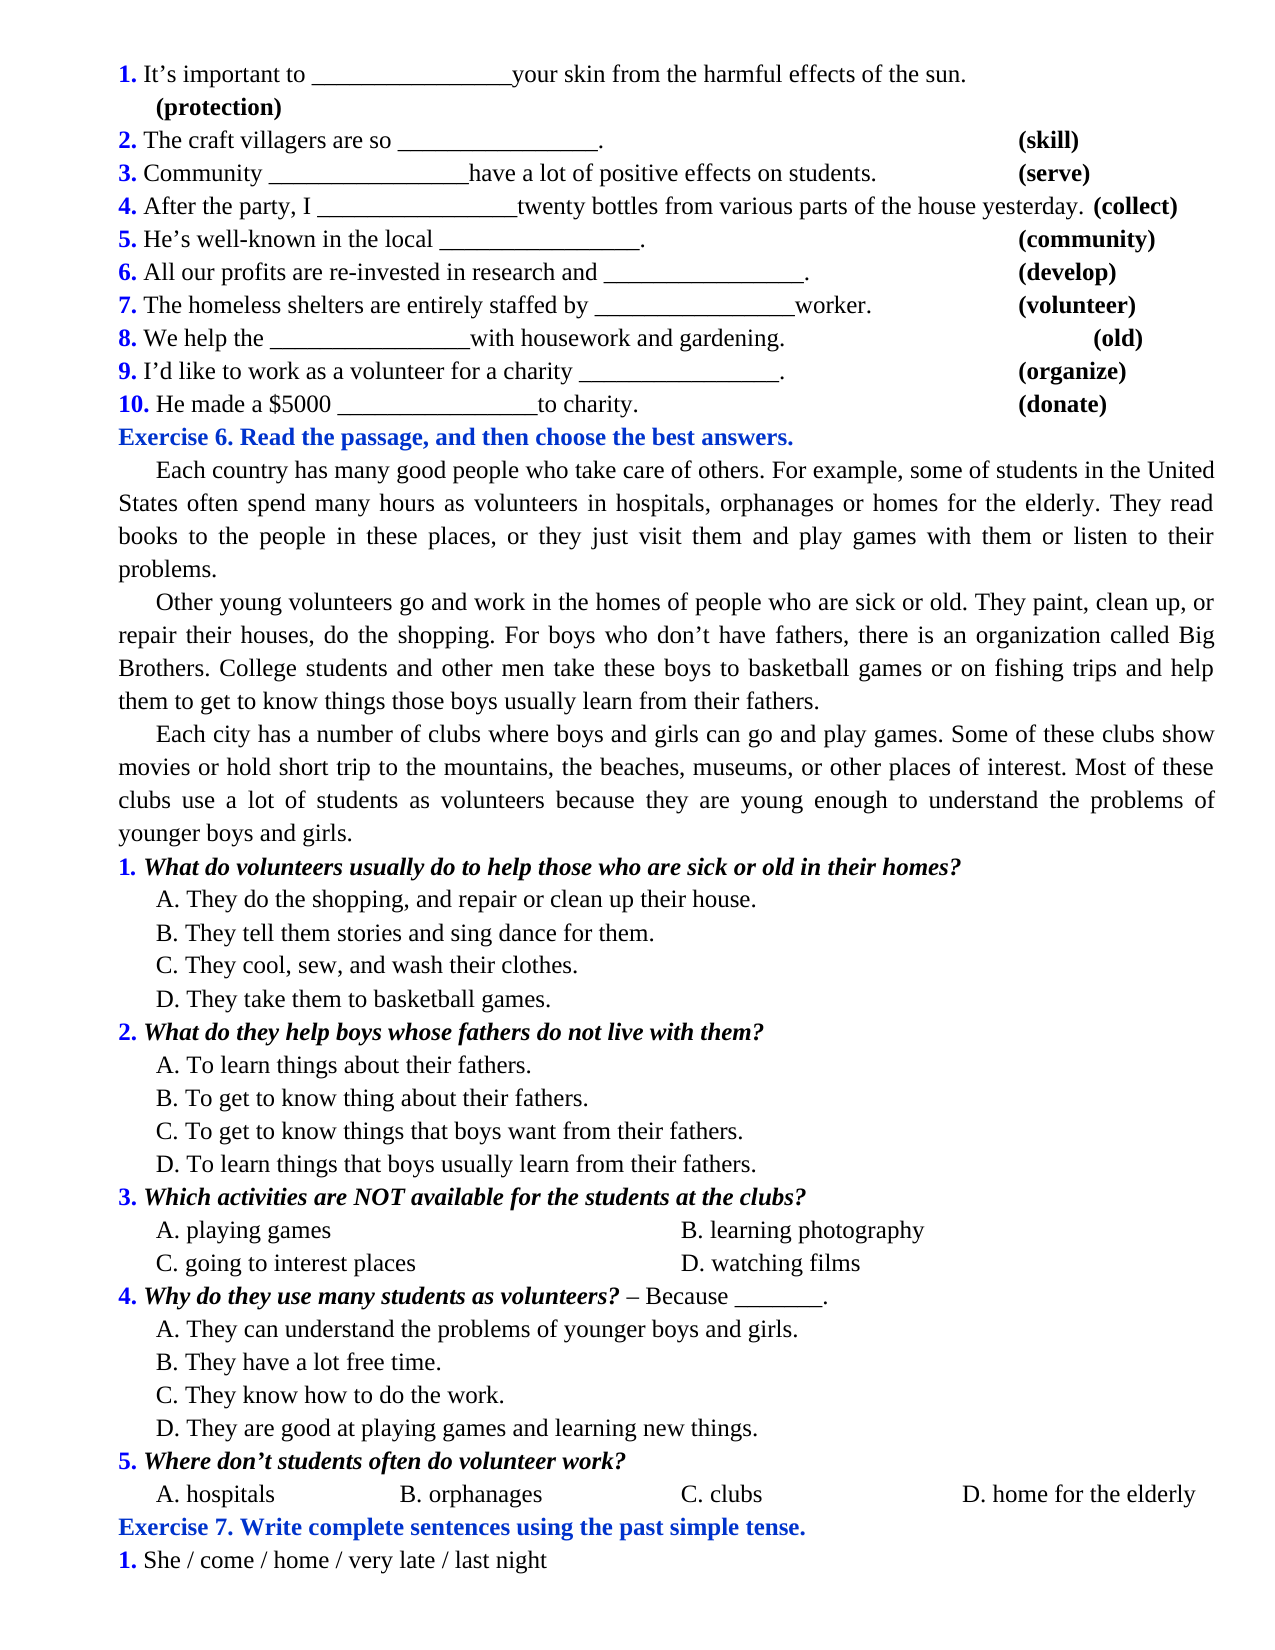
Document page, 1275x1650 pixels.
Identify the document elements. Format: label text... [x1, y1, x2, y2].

text C. going to interest places D. watching films [118, 1248, 1216, 1277]
text A. To learn things about their fathers. [118, 1050, 1216, 1078]
text 5. Where don’t students often do volunteer work? [118, 1446, 1216, 1475]
text 1. What do volunteers usually do to help those who are sick or old in their homes? [118, 852, 1216, 880]
text A. They can understand the problems of younger boys and girls. [118, 1314, 1216, 1343]
text A. hospitals B. orphanages C. clubs D. home for the elderly [118, 1479, 1216, 1508]
text Exercise 7. Write complete sentences using the past simple tense. [118, 1512, 1216, 1541]
text C. To get to know things that boys want from their fathers. [118, 1116, 1216, 1144]
text 6. All our profits are re-invested in research and ________________. (develop) [118, 257, 1216, 286]
text 3. Which activities are NOT available for the students at the clubs? [118, 1182, 1216, 1211]
text Exercise 6. Read the passage, and then choose the best answers. [118, 422, 1216, 451]
text 1. She / come / home / very late / last night [118, 1545, 1216, 1574]
text D. They take them to basketball games. [118, 984, 1216, 1012]
text A. They do the shopping, and repair or clean up their house. [118, 884, 1216, 913]
text 3. Community ________________have a lot of positive effects on students. (serve) [118, 158, 1216, 187]
text 4. Why do they use many students as volunteers? – Because _______. [118, 1281, 1216, 1309]
text B. To get to know thing about their fathers. [118, 1083, 1216, 1111]
text Each city has a number of clubs where boys and girls can go and play games. Some of these clubs show movies or hold short trip to the mountains, the beaches, museums, or other places of interest. Most of these clubs use a lot of students as volunteers because they are young enough to understand the problems of younger boys and girls. [118, 719, 1216, 847]
text C. They cool, sew, and wash their clothes. [118, 951, 1216, 979]
text C. They know how to do the work. [118, 1380, 1216, 1409]
text B. They tell them stories and sing dance for them. [118, 918, 1216, 946]
text Other young volunteers go and work in the homes of people who are sick or old. They paint, clean up, or repair their houses, do the shopping. For boys who don’t have fathers, there is an organization called Big Brothers. College students and other men take these boys to basketball games or on fishing trips and help them to get to know things those boys usually learn from their fathers. [118, 587, 1216, 715]
text 2. The craft villagers are so ________________. (skill) [118, 125, 1216, 154]
text 2. What do they help boys whose fathers do not live with them? [118, 1017, 1216, 1045]
text 7. The homeless shelters are entirely staffed by ________________worker. (volunteer) [118, 290, 1216, 319]
text A. playing games B. learning photography [118, 1215, 1216, 1243]
text 5. He’s well-known in the local ________________. (community) [118, 224, 1216, 253]
text D. To learn things that boys usually learn from their fathers. [118, 1149, 1216, 1177]
text 8. We help the ________________with housework and gardening. (old) [118, 323, 1216, 352]
text D. They are good at playing games and learning new things. [118, 1413, 1216, 1442]
text 4. After the party, I ________________twenty bottles from various parts of the house yesterday. (collect) [118, 191, 1216, 220]
text B. They have a lot free time. [118, 1347, 1216, 1376]
text 10. He made a $5000 ________________to charity. (donate) [118, 389, 1216, 418]
text Each country has many good people who take care of others. For example, some of students in the United States often spend many hours as volunteers in hospitals, orphanages or homes for the elderly. They read books to the people in these places, or they just visit them and play games with them or listen to their problems. [118, 455, 1216, 583]
text 9. I’d like to work as a volunteer for a charity ________________. (organize) [118, 356, 1216, 385]
text 1. It’s important to ________________your skin from the harmful effects of the sun. (protection) [118, 59, 1216, 121]
